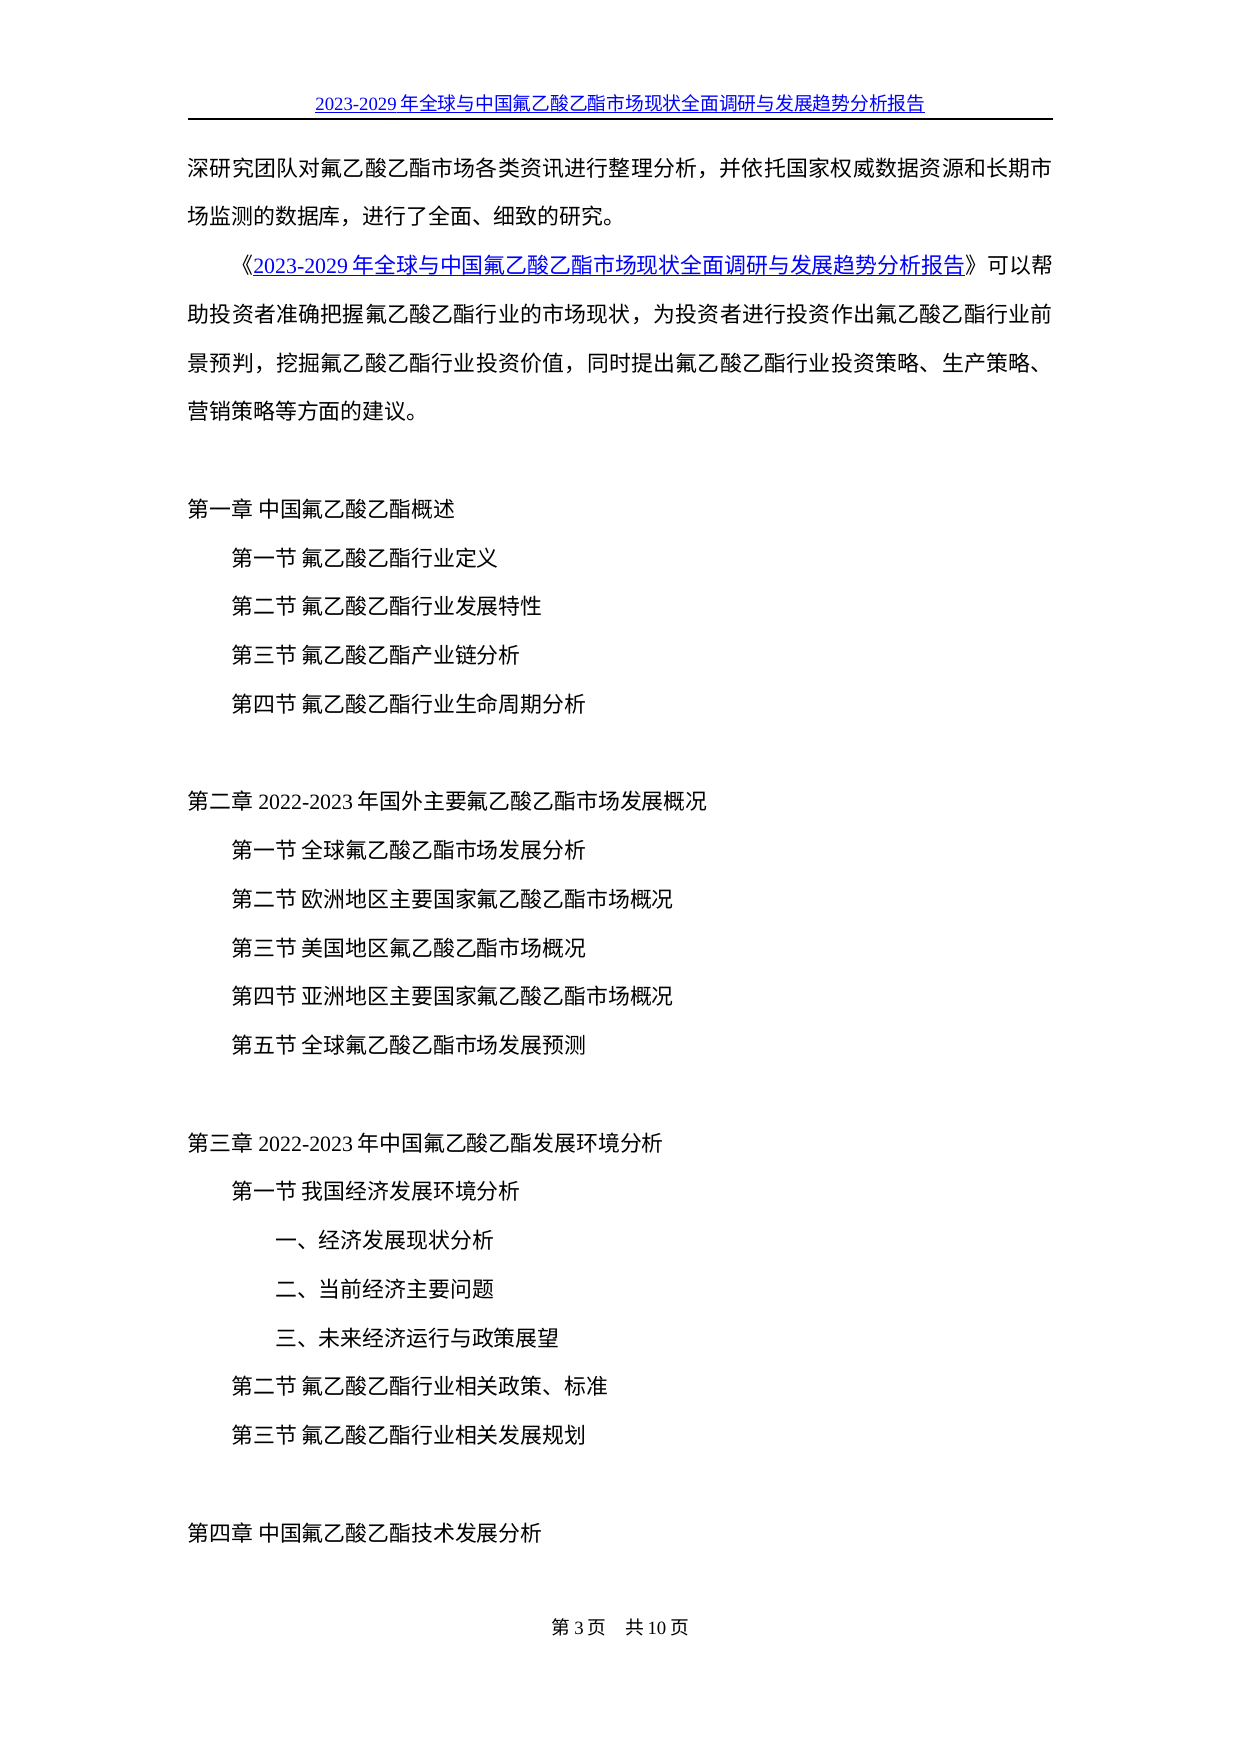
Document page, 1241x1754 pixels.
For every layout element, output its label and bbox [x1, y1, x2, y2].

text [187, 150, 1053, 1548]
